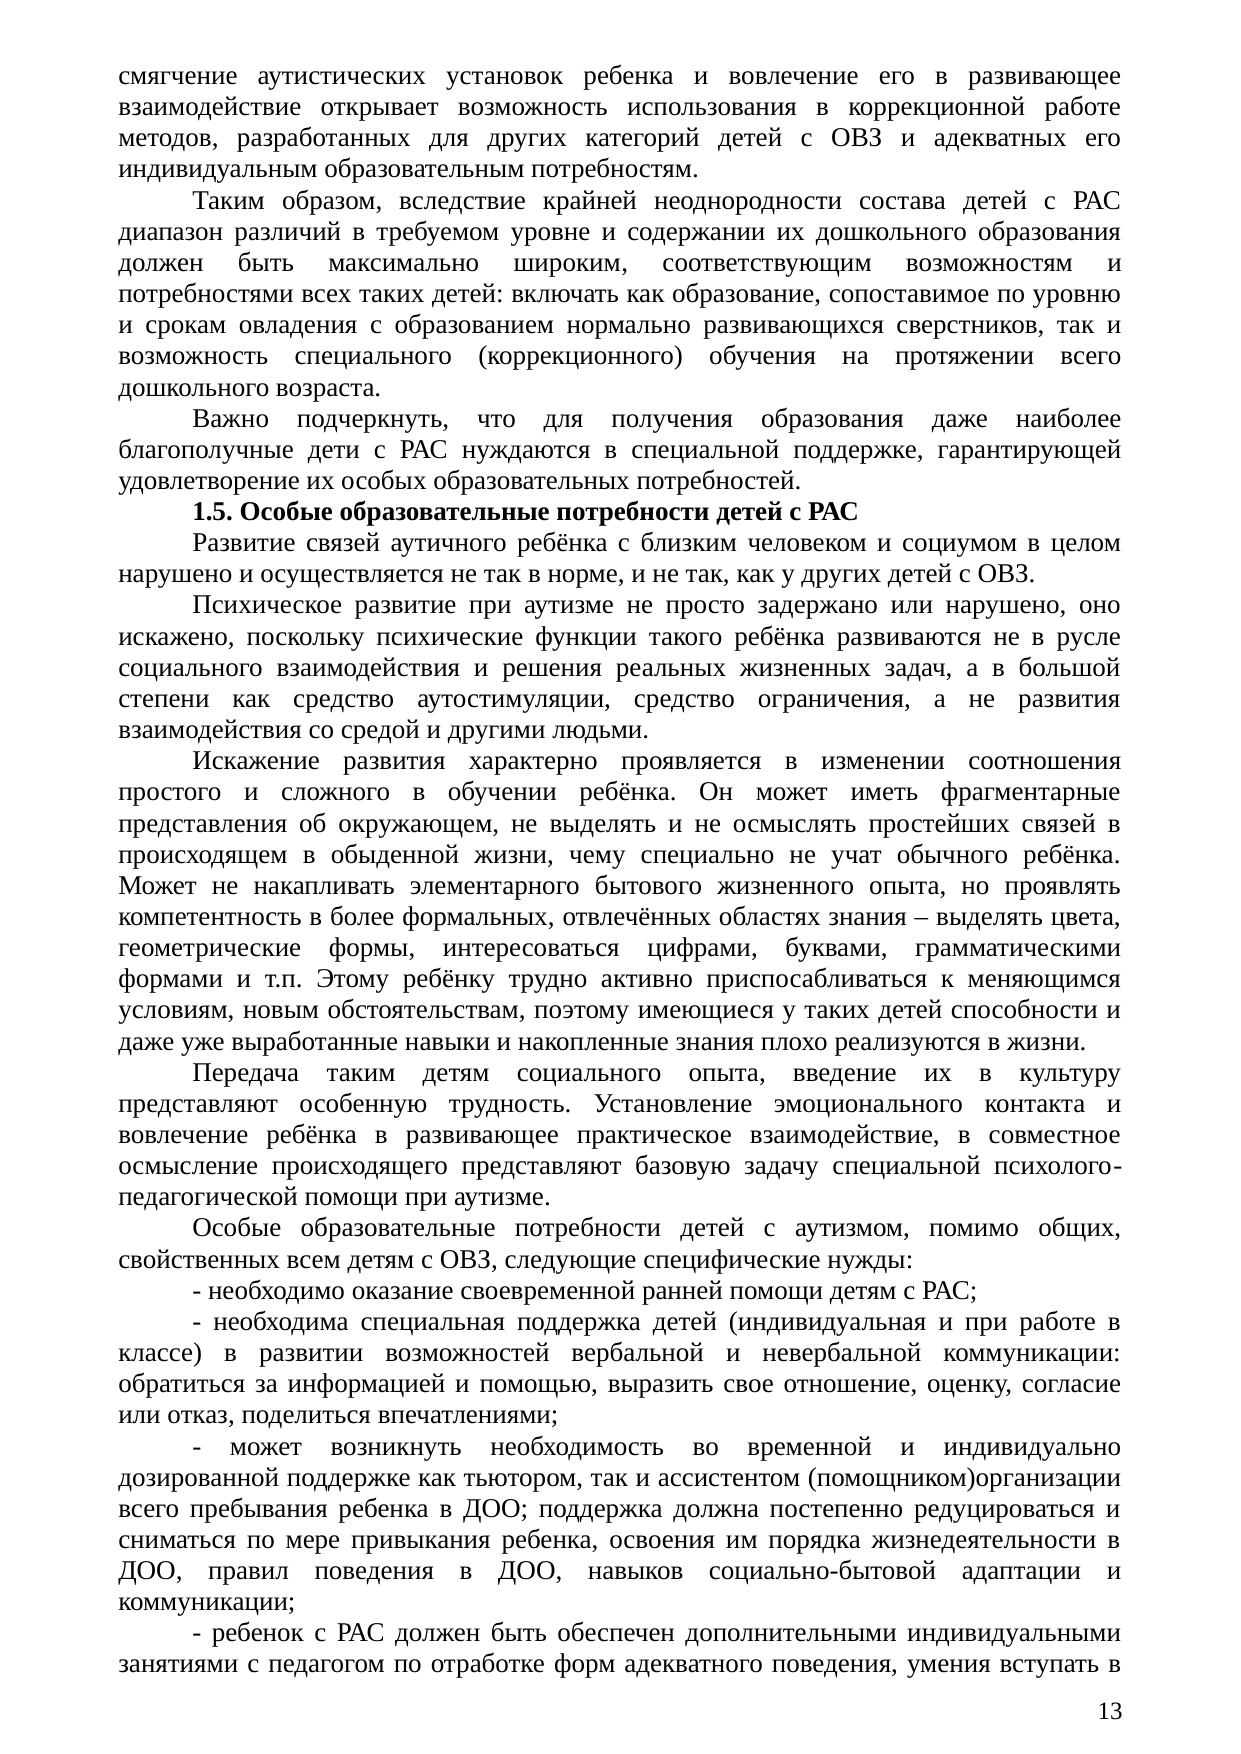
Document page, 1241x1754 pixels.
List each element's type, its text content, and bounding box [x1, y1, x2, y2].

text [118, 1616, 1122, 1679]
text Психическое развитие при аутизме не просто задержано или нарушено, оно искажено, поскольку психические функции такого ребёнка развиваются не в русле социального взаимодействия и решения реальных жизненных задач, а в большой степени как средство аутостимуляции, средство ограничения, а не развития взаимодействия со средой и другими людьми. [118, 589, 1122, 744]
text Таким образом, вследствие крайней неоднородности состава детей с РАС диапазон различий в требуемом уровне и содержании их дошкольного образования должен быть максимально широким, соответствующим возможностям и потребностями всех таких детей: включать как образование, сопоставимое по уровню и срокам овладения с образованием нормально развивающихся сверстников, так и возможность специального (коррекционного) обучения на протяжении всего дошкольного возраста. [118, 184, 1122, 402]
text Искажение развития характерно проявляется в изменении соотношения простого и сложного в обучении ребёнка. Он может иметь фрагментарные представления об окружающем, не выделять и не осмыслять простейших связей в происходящем в обыденной жизни, чему специально не учат обычного ребёнка. Может не накапливать элементарного бытового жизненного опыта, но проявлять компетентность в более формальных, отвлечённых областях знания – выделять цвета, геометрические формы, интересоваться цифрами, буквами, грамматическими формами и т.п. Этому ребёнку трудно активно приспосабливаться к меняющимся условиям, новым обстоятельствам, поэтому имеющиеся у таких детей способности и даже уже выработанные навыки и накопленные знания плохо реализуются в жизни. [118, 744, 1122, 1056]
text Передача таким детям социального опыта, введение их в культуру представляют особенную трудность. Установление эмоционального контакта и вовлечение ребёнка в развивающее практическое взаимодействие, в совместное осмысление происходящего представляют базовую задачу специальной психолого-педагогической помощи при аутизме. [118, 1056, 1122, 1212]
text Развитие связей аутичного ребёнка с близким человеком и социумом в целом нарушено и осуществляется не так в норме, и не так, как у других детей с ОВЗ. [118, 526, 1122, 589]
text 1.5. Особые образовательные потребности детей с РАС [118, 495, 1122, 526]
text Особые образовательные потребности детей с аутизмом, помимо общих, свойственных всем детям с ОВЗ, следующие специфические нужды: [118, 1212, 1122, 1274]
text - необходима специальная поддержка детей (индивидуальная и при работе в классе) в развитии возможностей вербальной и невербальной коммуникации: обратиться за информацией и помощью, выразить свое отношение, оценку, согласие или отказ, поделиться впечатлениями; [118, 1305, 1122, 1429]
text Важно подчеркнуть, что для получения образования даже наиболее благополучные дети с РАС нуждаются в специальной поддержке, гарантирующей удовлетворение их особых образовательных потребностей. [118, 402, 1122, 495]
text - необходимо оказание своевременной ранней помощи детям с РАС; [118, 1274, 1122, 1305]
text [118, 59, 1122, 184]
text - может возникнуть необходимость во временной и индивидуально дозированной поддержке как тьютором, так и ассистентом (помощником)организации всего пребывания ребенка в ДОО; поддержка должна постепенно редуцироваться и сниматься по мере привыкания ребенка, освоения им порядка жизнедеятельности в ДОО, правил поведения в ДОО, навыков социально-бытовой адаптации и коммуникации; [118, 1429, 1122, 1616]
